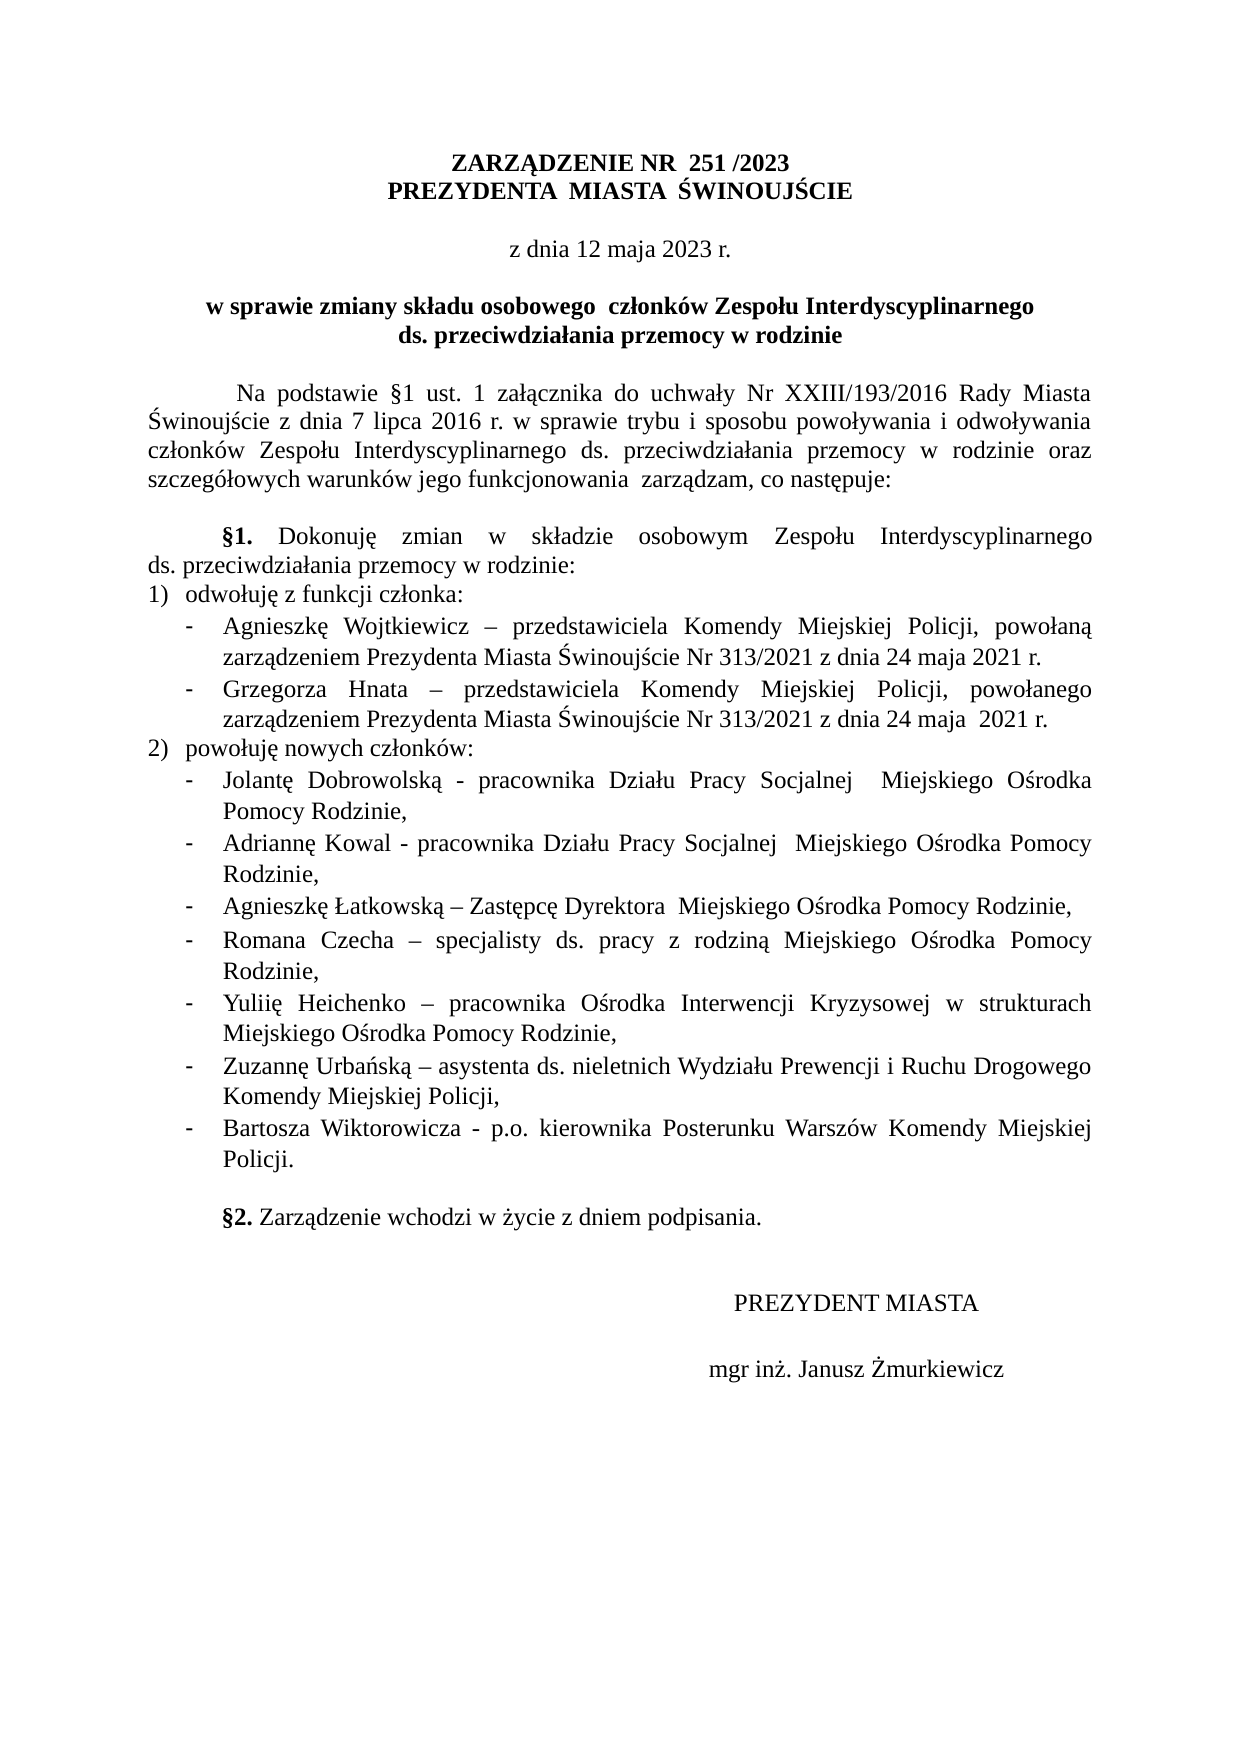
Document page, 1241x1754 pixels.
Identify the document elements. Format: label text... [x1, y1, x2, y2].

list Romana Czecha – specjalisty ds. pracy z rodziną Miejskiego Ośrodka Pomocy Rodzinie, [185, 922, 1093, 984]
list odwołuję z funkcji członka: [148, 579, 1093, 608]
text PREZYDENT MIASTA [620, 1288, 1093, 1317]
list powołuję nowych członków: [148, 733, 1093, 762]
text §1. Dokonuję zmian w składzie osobowym Zespołu Interdyscyplinarnego ds. przeciwdziałania przemocy w rodzinie: [148, 521, 1093, 579]
text ZARZĄDZENIE NR 251 /2023 [148, 148, 1093, 176]
text ds. przeciwdziałania przemocy w rodzinie [148, 320, 1093, 349]
list Agnieszkę Łatkowską – Zastępcę Dyrektora Miejskiego Ośrodka Pomocy Rodzinie, [185, 888, 1093, 922]
list Zuzannę Urbańską – asystenta ds. nieletnich Wydziału Prewencji i Ruchu Drogowego Komendy Miejskiej Policji, [185, 1047, 1093, 1110]
list Grzegorza Hnata – przedstawiciela Komendy Miejskiej Policji, powołanego zarządzeniem Prezydenta Miasta Świnoujście Nr 313/2021 z dnia 24 maja 2021 r. [185, 670, 1093, 733]
text z dnia 12 maja 2023 r. [148, 234, 1093, 263]
list Agnieszkę Wojtkiewicz – przedstawiciela Komendy Miejskiej Policji, powołaną zarządzeniem Prezydenta Miasta Świnoujście Nr 313/2021 z dnia 24 maja 2021 r. [185, 608, 1093, 670]
text mgr inż. Janusz Żmurkiewicz [620, 1354, 1093, 1383]
text PREZYDENTA MIASTA ŚWINOUJŚCIE [148, 176, 1093, 205]
text §2. Zarządzenie wchodzi w życie z dniem podpisania. [148, 1202, 1093, 1230]
list Adriannę Kowal - pracownika Działu Pracy Socjalnej Miejskiego Ośrodka Pomocy Rodzinie, [185, 825, 1093, 888]
list Bartosza Wiktorowicza - p.o. kierownika Posterunku Warszów Komendy Miejskiej Policji. [185, 1110, 1093, 1173]
list Yuliię Heichenko – pracownika Ośrodka Interwencji Kryzysowej w strukturach Miejskiego Ośrodka Pomocy Rodzinie, [185, 984, 1093, 1047]
list Jolantę Dobrowolską - pracownika Działu Pracy Socjalnej Miejskiego Ośrodka Pomocy Rodzinie, [185, 762, 1093, 825]
text Na podstawie §1 ust. 1 załącznika do uchwały Nr XXIII/193/2016 Rady Miasta Świnoujście z dnia 7 lipca 2016 r. w sprawie trybu i sposobu powoływania i odwoływania członków Zespołu Interdyscyplinarnego ds. przeciwdziałania przemocy w rodzinie oraz szczegółowych warunków jego funkcjonowania zarządzam, co następuje: [148, 378, 1093, 493]
text w sprawie zmiany składu osobowego członków Zespołu Interdyscyplinarnego [148, 291, 1093, 320]
